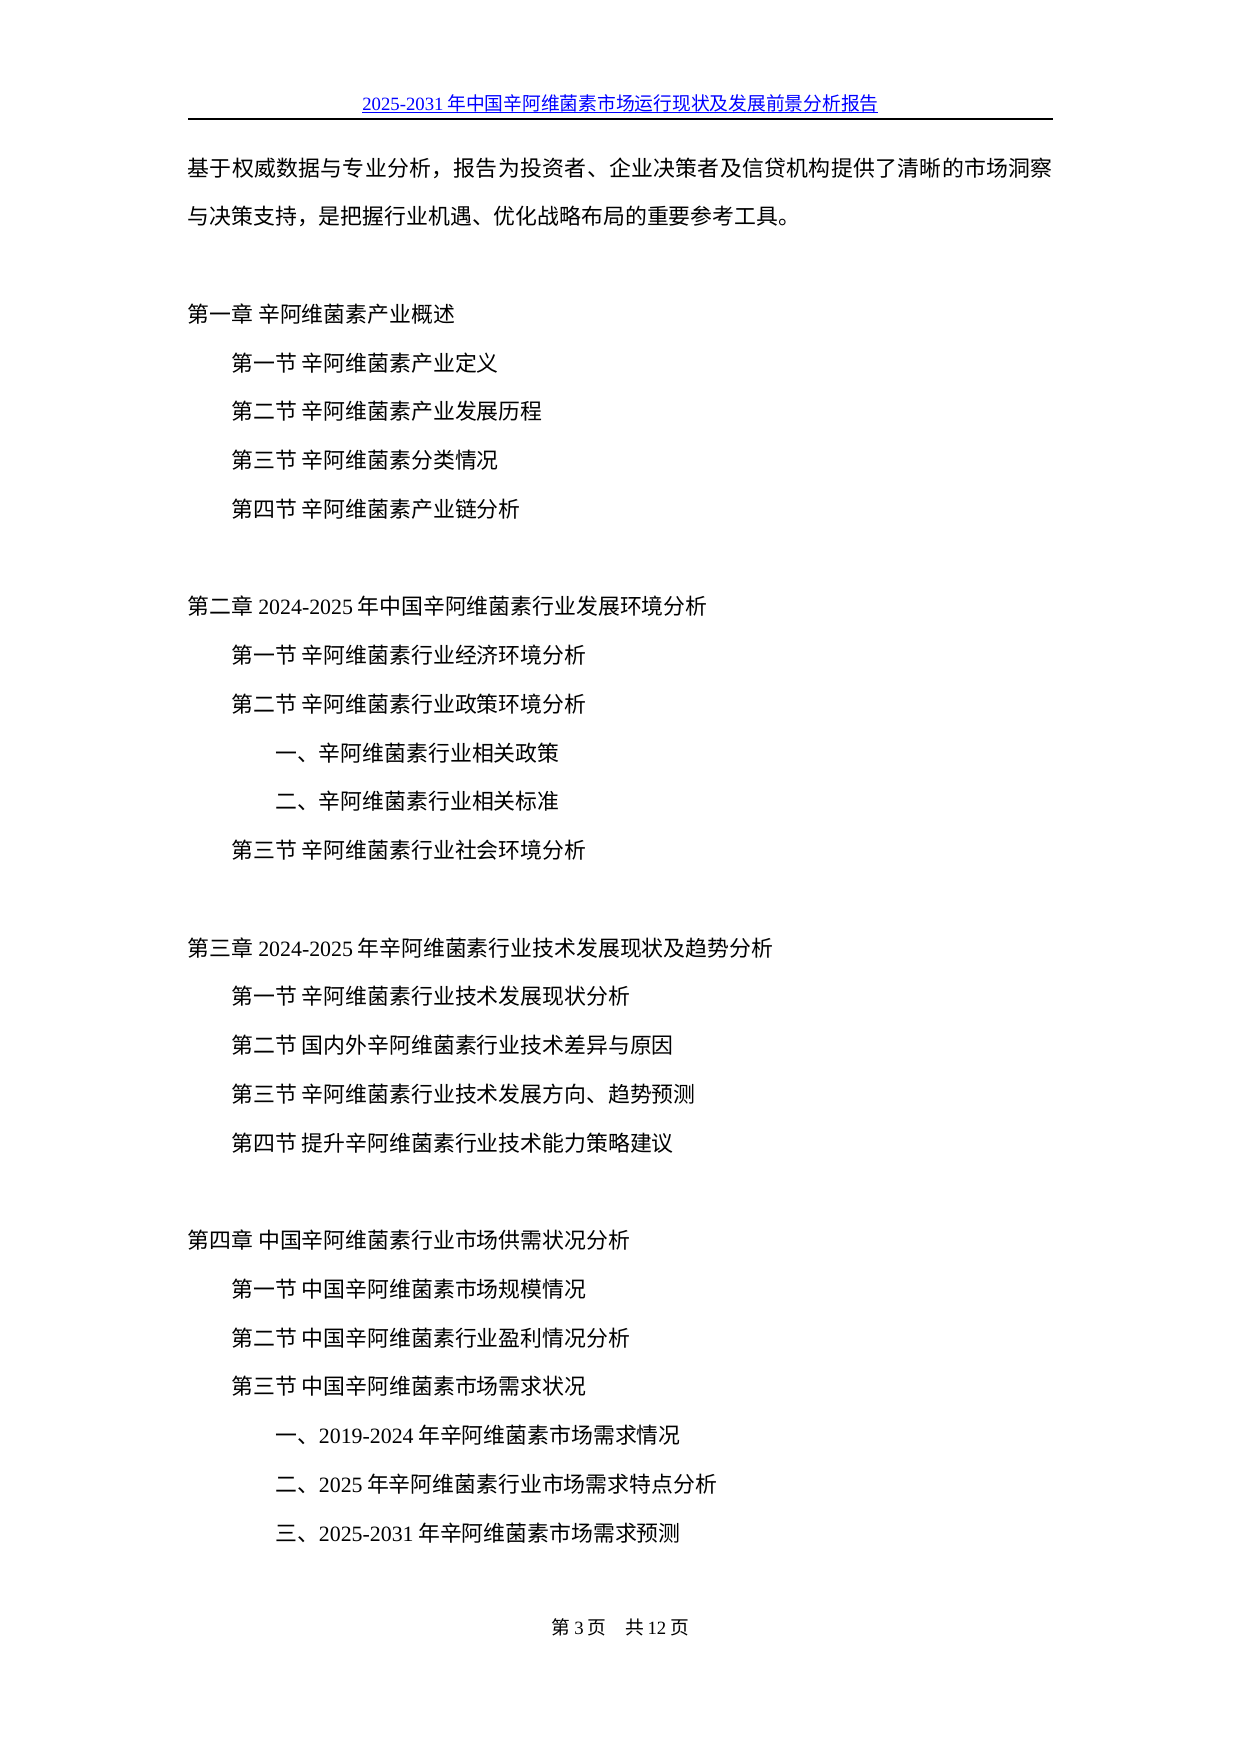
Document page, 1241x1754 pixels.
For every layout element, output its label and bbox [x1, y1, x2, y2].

text [187, 150, 1053, 1548]
